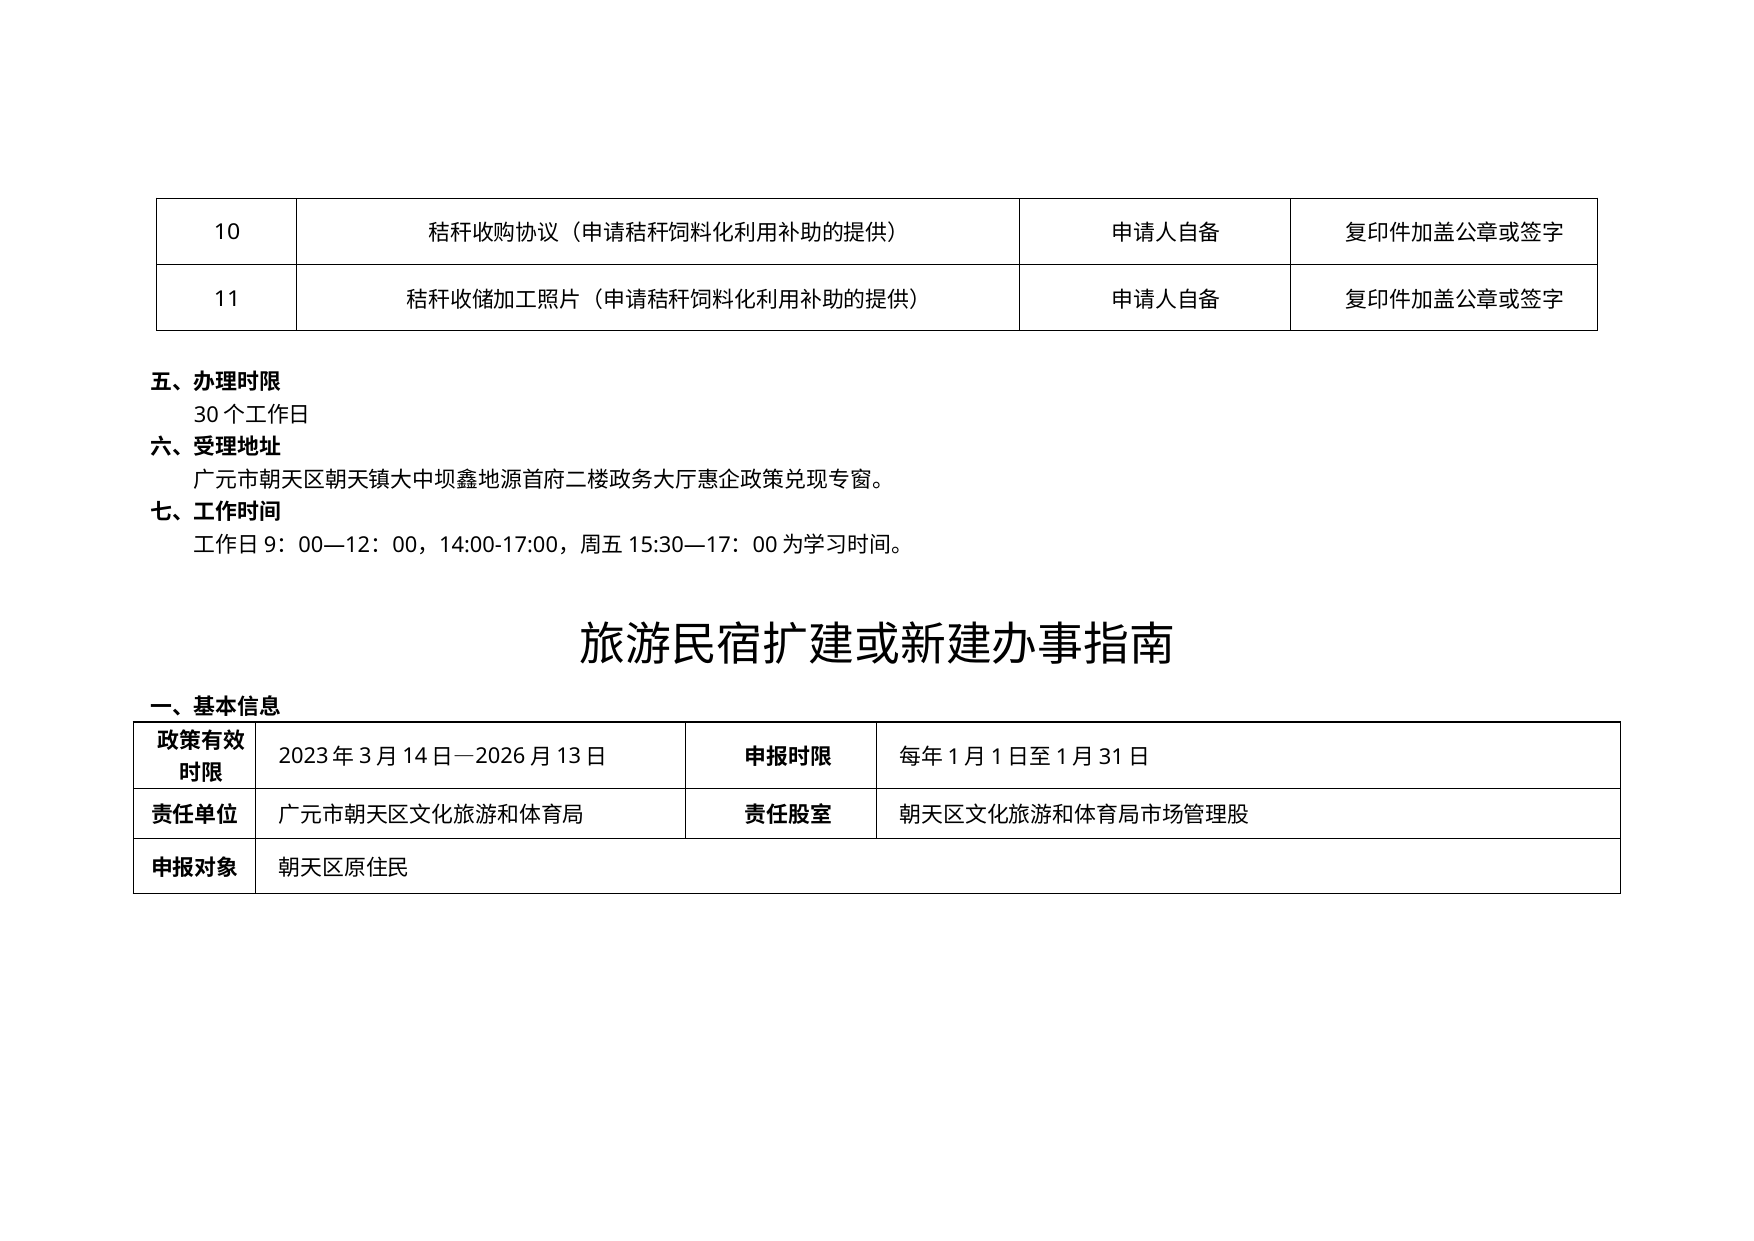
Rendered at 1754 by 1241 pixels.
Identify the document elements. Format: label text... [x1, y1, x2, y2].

table_cell 复印件加盖公章或签字 [1291, 265, 1597, 330]
table_header 每年1月1日至1月31日 [877, 723, 1620, 787]
table_header 2023年3月14日—2026月13日 [256, 723, 685, 787]
table_cell 11 [157, 265, 296, 330]
text 七、工作时间 [150, 494, 1604, 526]
text 五、办理时限 [150, 364, 1604, 396]
text 工作日9：00—12：00，14:00-17:00，周五15:30—17：00为学习时间。 [150, 526, 1604, 559]
table_cell 10 [157, 199, 296, 264]
table_cell 广元市朝天区文化旅游和体育局 [256, 789, 685, 838]
table_cell 朝天区文化旅游和体育局市场管理股 [877, 789, 1620, 838]
table_cell 申请人自备 [1020, 265, 1290, 330]
table_cell 秸秆收购协议（申请秸秆饲料化利用补助的提供） [297, 199, 1019, 264]
text 旅游民宿扩建或新建办事指南 [150, 591, 1604, 689]
table_header 申报时限 [686, 723, 876, 787]
table_cell 申报对象 [134, 839, 255, 893]
table_cell 复印件加盖公章或签字 [1291, 199, 1597, 264]
list 一、基本信息 [150, 689, 1604, 721]
table_cell 责任单位 [134, 789, 255, 838]
table_header 政策有效时限 [134, 723, 255, 787]
table_cell 秸秆收储加工照片（申请秸秆饲料化利用补助的提供） [297, 265, 1019, 330]
text 广元市朝天区朝天镇大中坝鑫地源首府二楼政务大厅惠企政策兑现专窗。 [150, 461, 1604, 494]
table_cell 朝天区原住民 [256, 839, 1620, 893]
text 30个工作日 [150, 396, 1604, 429]
text 六、受理地址 [150, 429, 1604, 461]
table_cell 责任股室 [686, 789, 876, 838]
table_cell 申请人自备 [1020, 199, 1290, 264]
